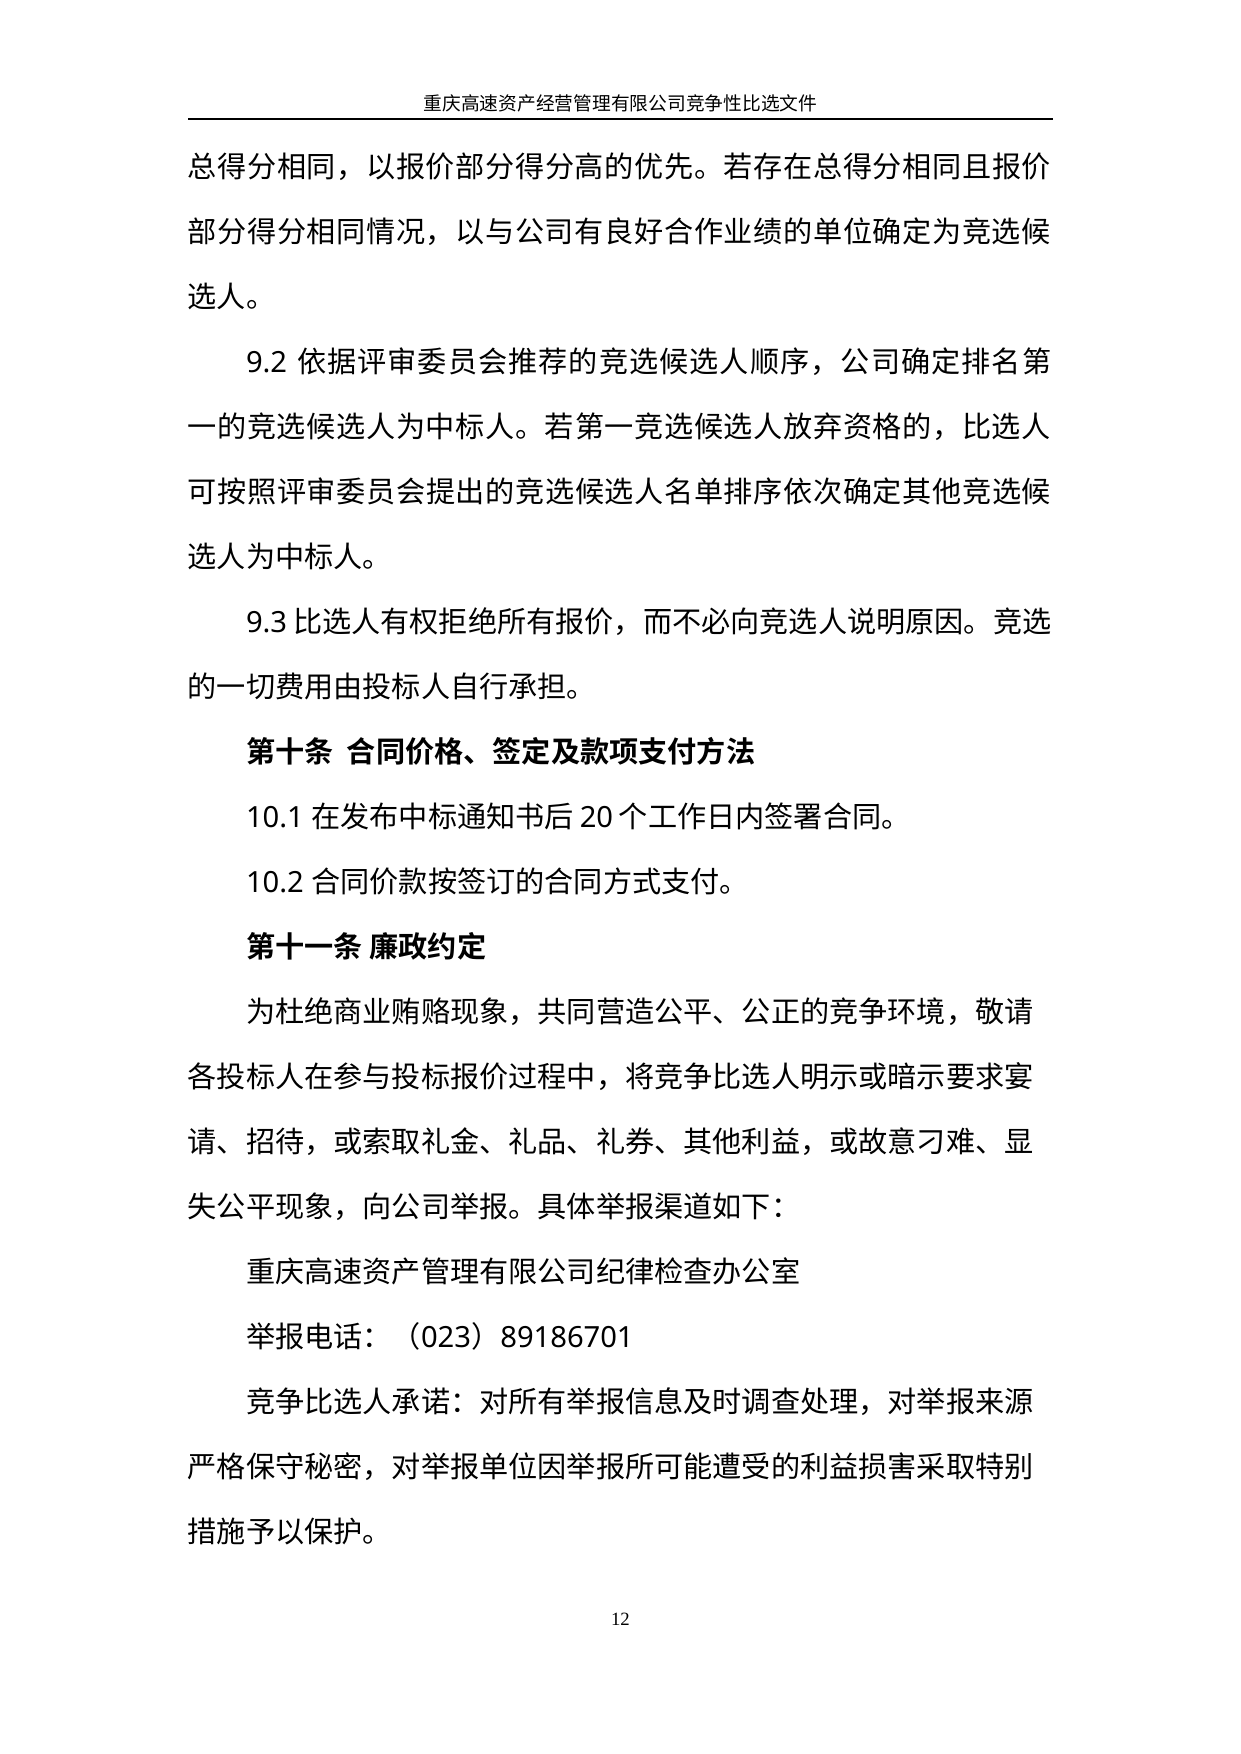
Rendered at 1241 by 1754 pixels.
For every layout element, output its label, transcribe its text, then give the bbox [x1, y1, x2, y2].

text 第十条 合同价格、签定及款项支付方法 [187, 717, 1053, 782]
text 为杜绝商业贿赂现象，共同营造公平、公正的竞争环境，敬请各投标人在参与投标报价过程中，将竞争比选人明示或暗示要求宴请、招待，或索取礼金、礼品、礼券、其他利益，或故意刁难、显失公平现象，向公司举报。具体举报渠道如下： [187, 977, 1053, 1237]
text 竞争比选人承诺：对所有举报信息及时调查处理，对举报来源严格保守秘密，对举报单位因举报所可能遭受的利益损害采取特别措施予以保护。 [187, 1367, 1053, 1562]
text 重庆高速资产管理有限公司纪律检查办公室 [187, 1237, 1053, 1302]
text 9.2 依据评审委员会推荐的竞选候选人顺序，公司确定排名第一的竞选候选人为中标人。若第一竞选候选人放弃资格的，比选人可按照评审委员会提出的竞选候选人名单排序依次确定其他竞选候选人为中标人。 [187, 327, 1053, 587]
text 10.2 合同价款按签订的合同方式支付。 [187, 847, 1053, 912]
text 第十一条 廉政约定 [187, 912, 1053, 977]
text 举报电话：（023）89186701 [187, 1302, 1053, 1367]
text 10.1 在发布中标通知书后20个工作日内签署合同。 [187, 782, 1053, 847]
text 9.3比选人有权拒绝所有报价，而不必向竞选人说明原因。竞选的一切费用由投标人自行承担。 [187, 587, 1053, 717]
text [187, 132, 1053, 327]
